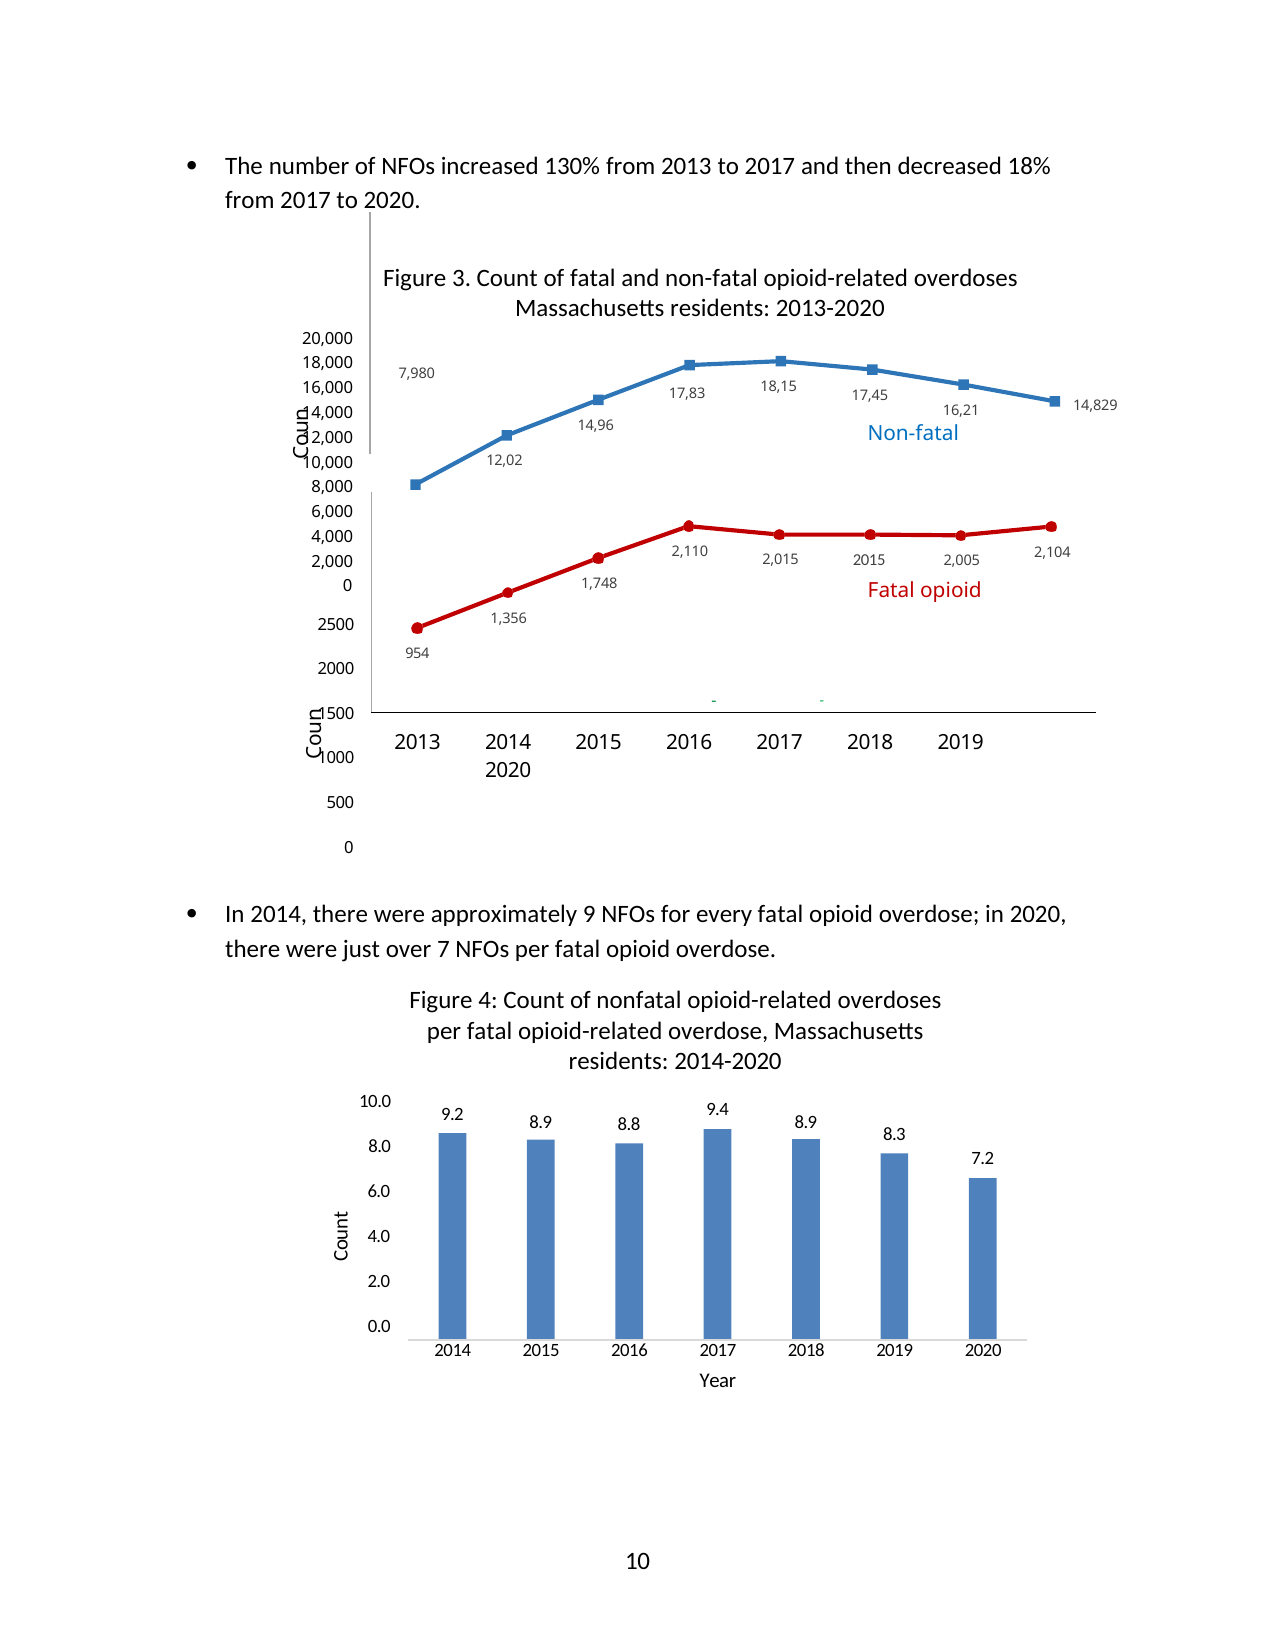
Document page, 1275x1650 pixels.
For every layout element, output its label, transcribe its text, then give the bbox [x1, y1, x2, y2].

text 2013 2014 2015 2016 2017 2018 2019 2020 [394, 727, 1073, 784]
text Figure 4: Count of nonfatal opioid-related overdoses per fatal opioid-related overdose, Massachusetts residents: 2014-2020 [390, 984, 960, 1076]
picture [592, 552, 604, 564]
text 2,000 [67, 549, 353, 572]
text 16,000 [67, 376, 353, 399]
list The number of NFOs increased 130% from 2013 to 2017 and then decreased 18% from 2017 to 2020. [187, 150, 1106, 215]
text 2000 [67, 657, 354, 680]
picture [502, 587, 513, 598]
text 18,000 [67, 351, 353, 374]
picture [773, 529, 785, 540]
text 2014 2015 2016 2017 2018 2019 2020 [202, 1338, 1233, 1361]
text 14,829 [1073, 395, 1233, 415]
text 8.0 [67, 1134, 391, 1157]
text 8,000 [67, 475, 353, 498]
text 20,000 [67, 326, 353, 349]
picture [864, 529, 876, 540]
picture [955, 530, 966, 541]
text 1000 [67, 746, 354, 769]
picture [683, 520, 694, 532]
text Figure 3. Count of fatal and non-fatal opioid-related overdoses Massachusetts residents: 2013-2020 [383, 262, 1073, 323]
text 2500 [67, 612, 354, 635]
picture [1045, 521, 1057, 532]
text 0 [67, 574, 353, 597]
text 0 [67, 835, 354, 858]
text 4,000 [67, 524, 353, 547]
text 0.0 [67, 1314, 692, 1337]
text 4.0 [367, 1224, 1233, 1247]
text 10,000 [67, 450, 353, 473]
text 12,000 [67, 426, 353, 448]
text 6.0 [367, 1179, 1233, 1202]
text 2.0 [367, 1269, 1233, 1292]
text Year [202, 1367, 1233, 1393]
text 9.2 8.9 8.8 9.4 8.9 [441, 1097, 1233, 1135]
list In 2014, there were approximately 9 NFOs for every fatal opioid overdose; in 2020, there were just over 7 NFOs per fatal opioid overdose. [187, 899, 1067, 964]
picture [411, 622, 423, 634]
text 6,000 [67, 500, 353, 522]
text 14,000 [67, 401, 353, 423]
text 1500 [67, 702, 354, 724]
text 500 [67, 791, 354, 813]
text 7,980 [398, 363, 1073, 383]
text 10.0 [67, 1089, 391, 1112]
